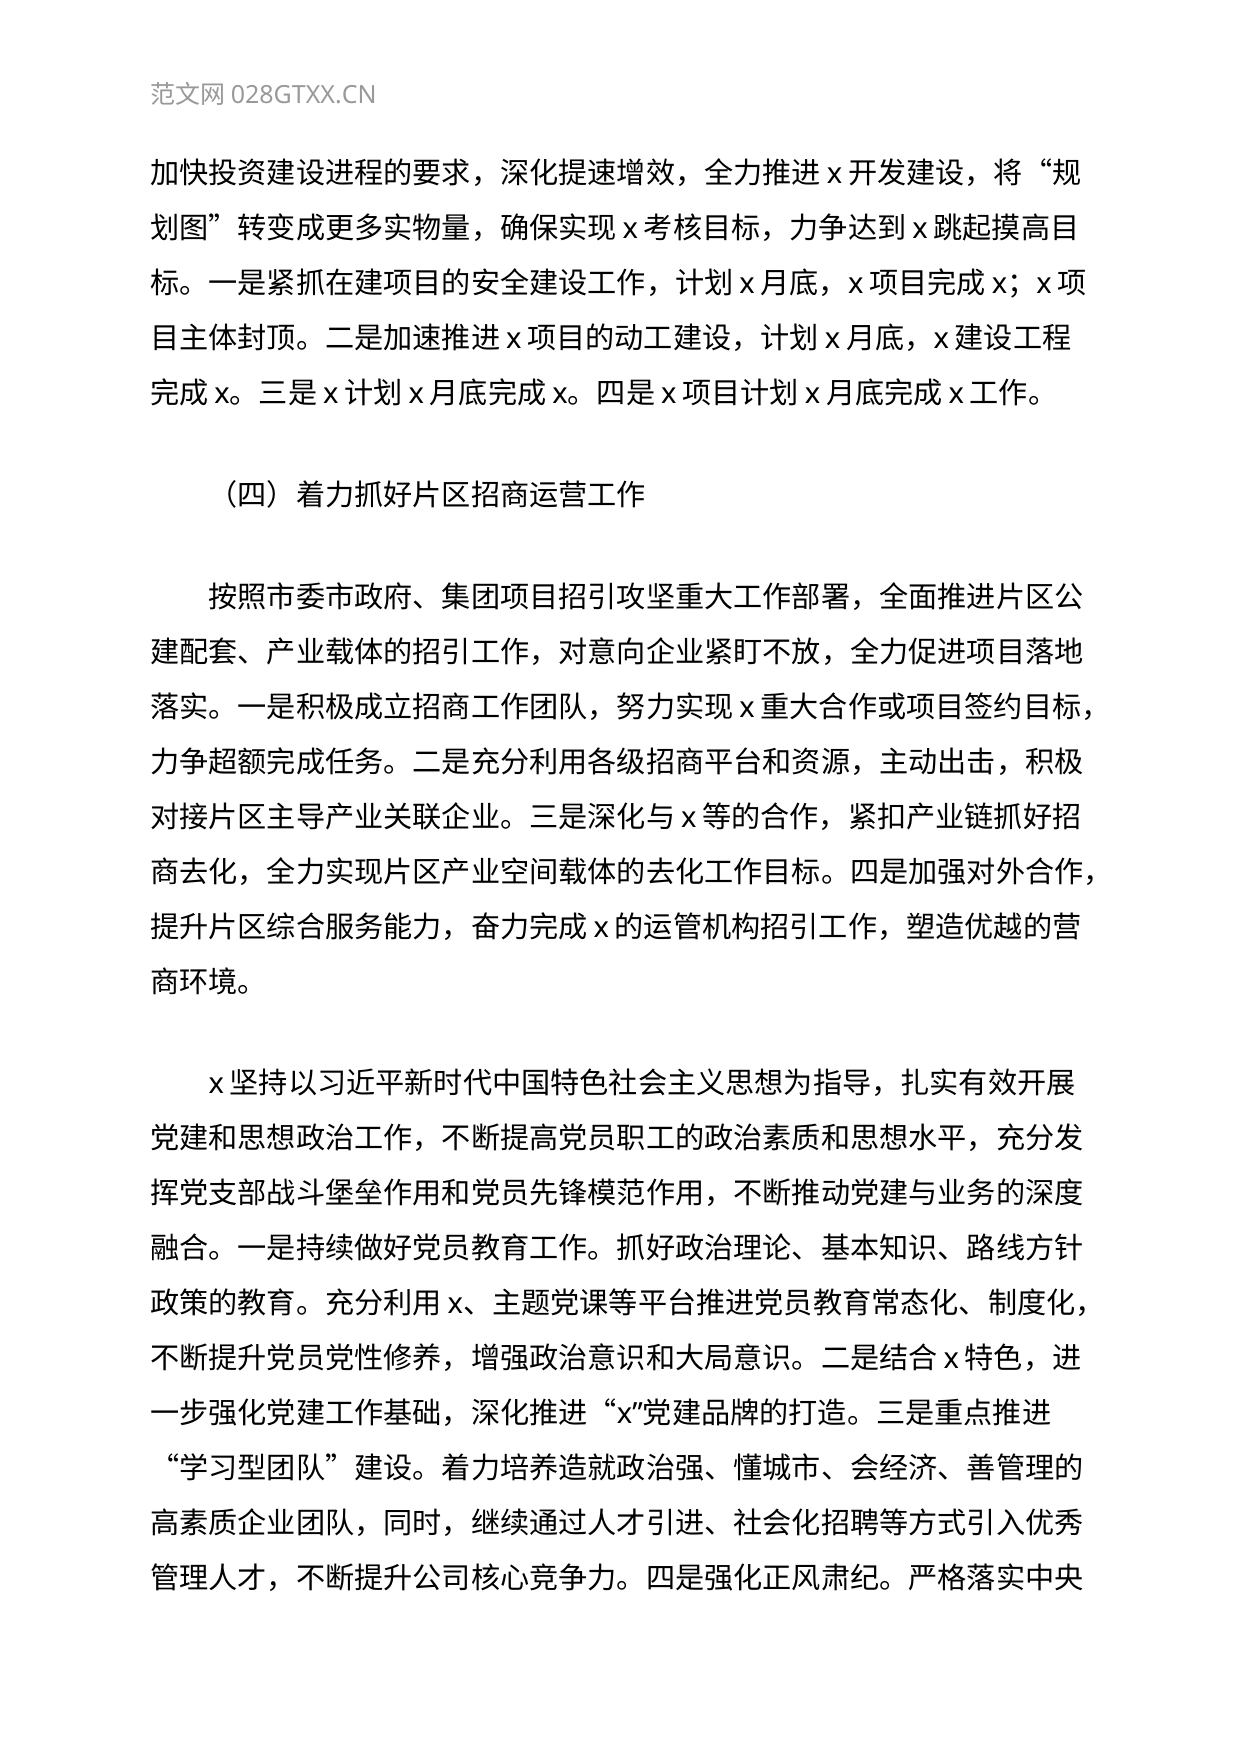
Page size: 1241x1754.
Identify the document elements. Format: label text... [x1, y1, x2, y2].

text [150, 1060, 1090, 1597]
text 按照市委市政府、集团项目招引攻坚重大工作部署，全面推进片区公建配套、产业载体的招引工作，对意向企业紧盯不放，全力促进项目落地落实。一是积极成立招商工作团队，努力实现x重大合作或项目签约目标，力争超额完成任务。二是充分利用各级招商平台和资源，主动出击，积极对接片区主导产业关联企业。三是深化与x等的合作，紧扣产业链抓好招商去化，全力实现片区产业空间载体的去化工作目标。四是加强对外合作，提升片区综合服务能力，奋力完成x的运管机构招引工作，塑造优越的营商环境。 [150, 574, 1090, 1001]
text （四）着力抓好片区招商运营工作 [150, 472, 1090, 514]
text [150, 150, 1090, 412]
